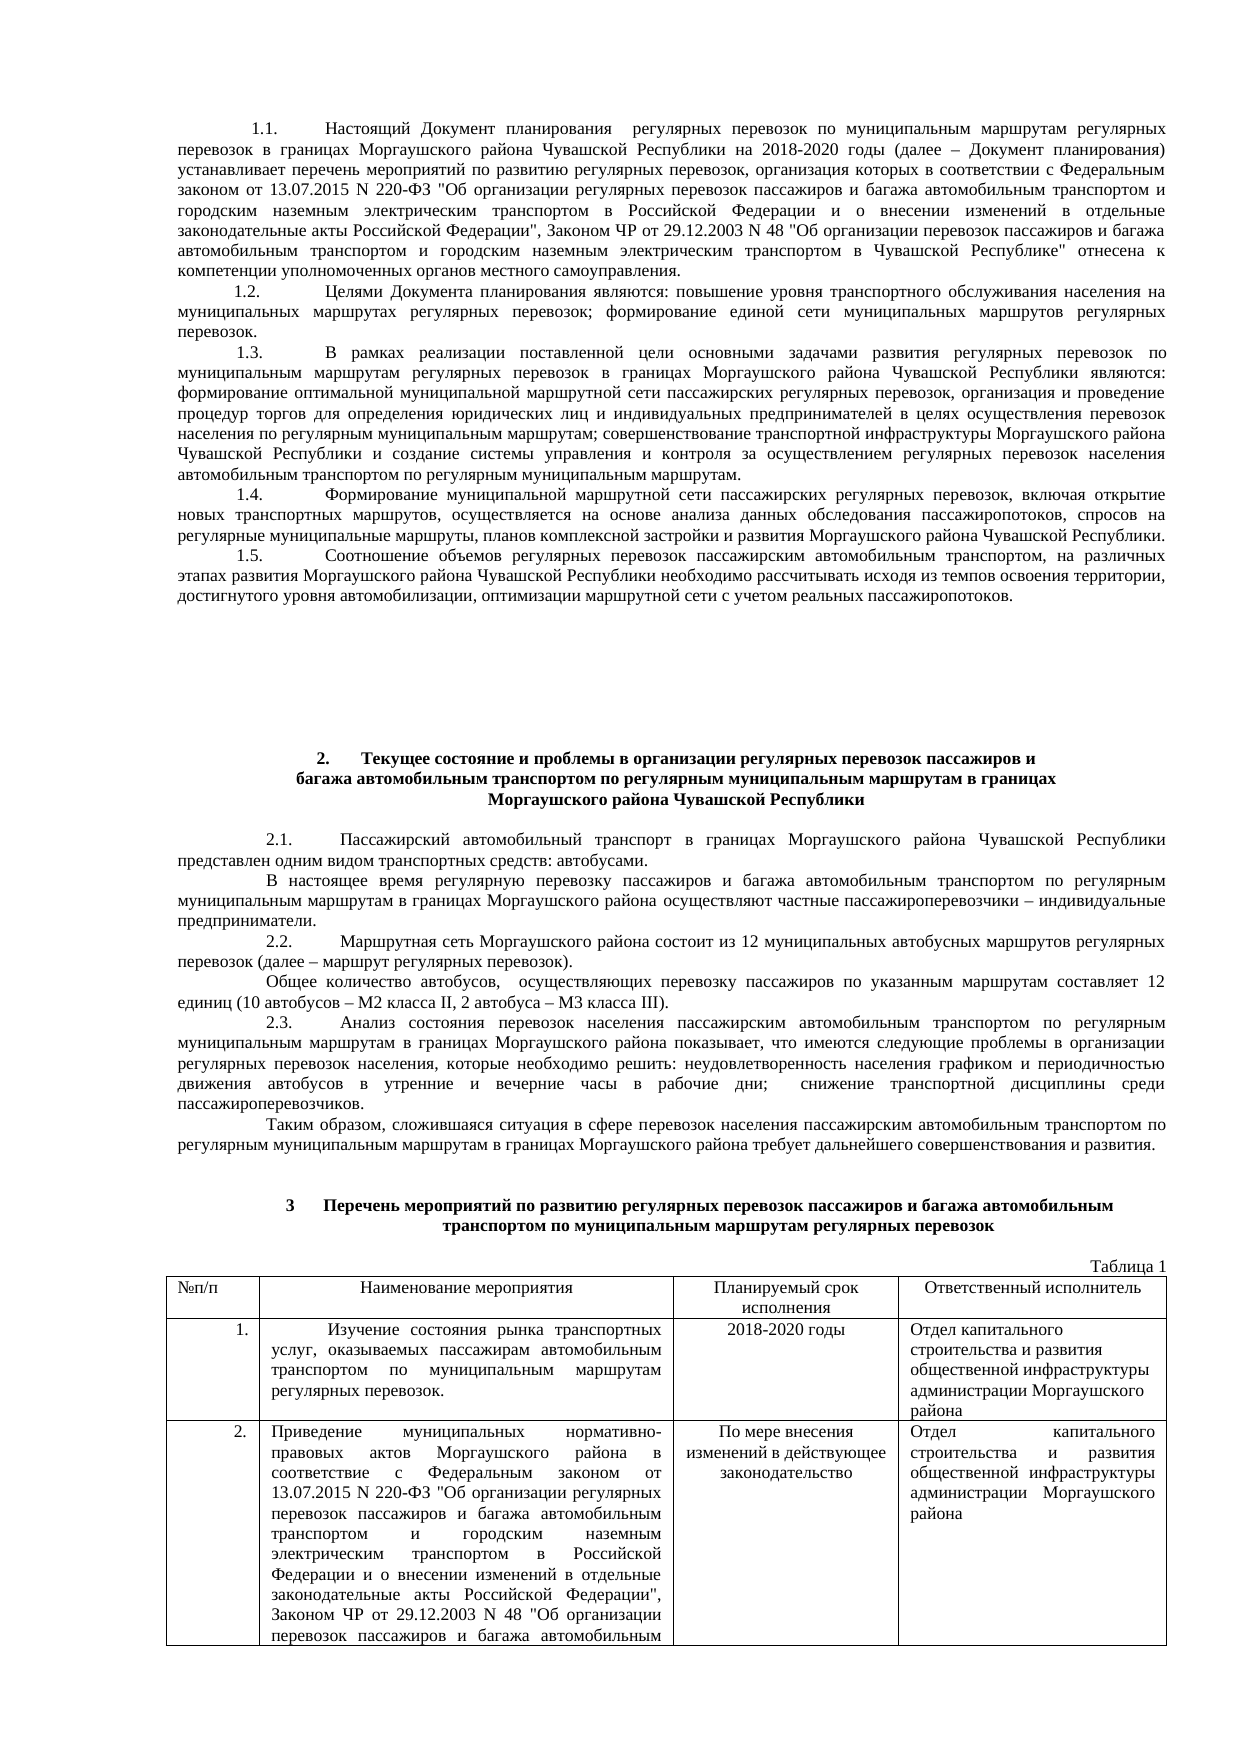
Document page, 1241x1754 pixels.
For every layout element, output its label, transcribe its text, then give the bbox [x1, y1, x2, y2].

table_cell Отдел капитального строительства и развития общественной инфраструктуры администрации Моргаушского района [899, 1319, 1166, 1420]
table_header Планируемый срок исполнения [674, 1277, 898, 1318]
text Общее количество автобусов, осуществляющих перевозку пассажиров по указанным маршрутам составляет 12 единиц (10 автобусов – М2 класса II, 2 автобуса – М3 класса III). [177, 971, 1167, 1012]
table_cell [167, 1421, 259, 1645]
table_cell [260, 1421, 673, 1645]
table_header Ответственный исполнитель [899, 1277, 1166, 1318]
text 1.3. В рамках реализации поставленной цели основными задачами развития регулярных перевозок по муниципальным маршрутам регулярных перевозок в границах Моргаушского района Чувашской Республики являются: формирование оптимальной муниципальной маршрутной сети пассажирских регулярных перевозок, организация и проведение процедур торгов для определения юридических лиц и индивидуальных предпринимателей в целях осуществления перевозок населения по регулярным муниципальным маршрутам; совершенствование транспортной инфраструктуры Моргаушского района Чувашской Республики и создание системы управления и контроля за осуществлением регулярных перевозок населения автомобильным транспортом по регулярным муниципальным маршрутам. [177, 342, 1167, 484]
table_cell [899, 1421, 1166, 1645]
table_cell Изучение состояния рынка транспортных услуг, оказываемых пассажирам автомобильным транспортом по муниципальным маршрутам регулярных перевозок. [260, 1319, 673, 1420]
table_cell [674, 1421, 898, 1645]
table_cell 2018-2020 годы [674, 1319, 898, 1420]
table_header №п/п [167, 1277, 259, 1318]
text 2.3. Анализ состояния перевозок населения пассажирским автомобильным транспортом по регулярным муниципальным маршрутам в границах Моргаушского района показывает, что имеются следующие проблемы в организации регулярных перевозок населения, которые необходимо решить: неудовлетворенность населения графиком и периодичностью движения автобусов в утренние и вечерние часы в рабочие дни; снижение транспортной дисциплины среди пассажироперевозчиков. [177, 1012, 1167, 1113]
text В настоящее время регулярную перевозку пассажиров и багажа автомобильным транспортом по регулярным муниципальным маршрутам в границах Моргаушского района осуществляют частные пассажироперевозчики – индивидуальные предприниматели. [177, 870, 1167, 931]
text Таким образом, сложившаяся ситуация в сфере перевозок населения пассажирским автомобильным транспортом по регулярным муниципальным маршрутам в границах Моргаушского района требует дальнейшего совершенствования и развития. [177, 1113, 1167, 1154]
text 2.2. Маршрутная сеть Моргаушского района состоит из 12 муниципальных автобусных маршрутов регулярных перевозок (далее – маршрут регулярных перевозок). [177, 931, 1167, 971]
list Целями Документа планирования являются: повышение уровня транспортного обслуживания населения на муниципальных маршрутах регулярных перевозок; формирование единой сети муниципальных маршрутов регулярных перевозок. [177, 281, 1167, 342]
table_cell 1. [167, 1319, 259, 1420]
list Настоящий Документ планирования регулярных перевозок по муниципальным маршрутам регулярных перевозок в границах Моргаушского района Чувашской Республики на 2018-2020 годы (далее – Документ планирования) устанавливает перечень мероприятий по развитию регулярных перевозок, организация которых в соответствии с Федеральным законом от 13.07.2015 N 220-ФЗ "Об организации регулярных перевозок пассажиров и багажа автомобильным транспортом и городским наземным электрическим транспортом в Российской Федерации и о внесении изменений в отдельные законодательные акты Российской Федерации", Законом ЧР от 29.12.2003 N 48 "Об организации перевозок пассажиров и багажа автомобильным транспортом и городским наземным электрическим транспортом в Чувашской Республике" отнесена к компетенции уполномоченных органов местного самоуправления. [177, 118, 1167, 281]
text 2.1. Пассажирский автомобильный транспорт в границах Моргаушского района Чувашской Республики представлен одним видом транспортных средств: автобусами. [177, 829, 1167, 870]
table_header Наименование мероприятия [260, 1277, 673, 1318]
text 1.5. Соотношение объемов регулярных перевозок пассажирским автомобильным транспортом, на различных этапах развития Моргаушского района Чувашской Республики необходимо рассчитывать исходя из темпов освоения территории, достигнутого уровня автомобилизации, оптимизации маршрутной сети с учетом реальных пассажиропотоков. [177, 545, 1167, 606]
list Перечень мероприятий по развитию регулярных перевозок пассажиров и багажа автомобильным транспортом по муниципальным маршрутам регулярных перевозок [233, 1195, 1167, 1235]
text 2. Текущее состояние и проблемы в организации регулярных перевозок пассажиров и багажа автомобильным транспортом по регулярным муниципальным маршрутам в границах Моргаушского района Чувашской Республики [295, 748, 1057, 809]
text 1.4. Формирование муниципальной маршрутной сети пассажирских регулярных перевозок, включая открытие новых транспортных маршрутов, осуществляется на основе анализа данных обследования пассажиропотоков, спросов на регулярные муниципальные маршруты, планов комплексной застройки и развития Моргаушского района Чувашской Республики. [177, 484, 1167, 545]
text Таблица 1 [177, 1256, 1167, 1276]
